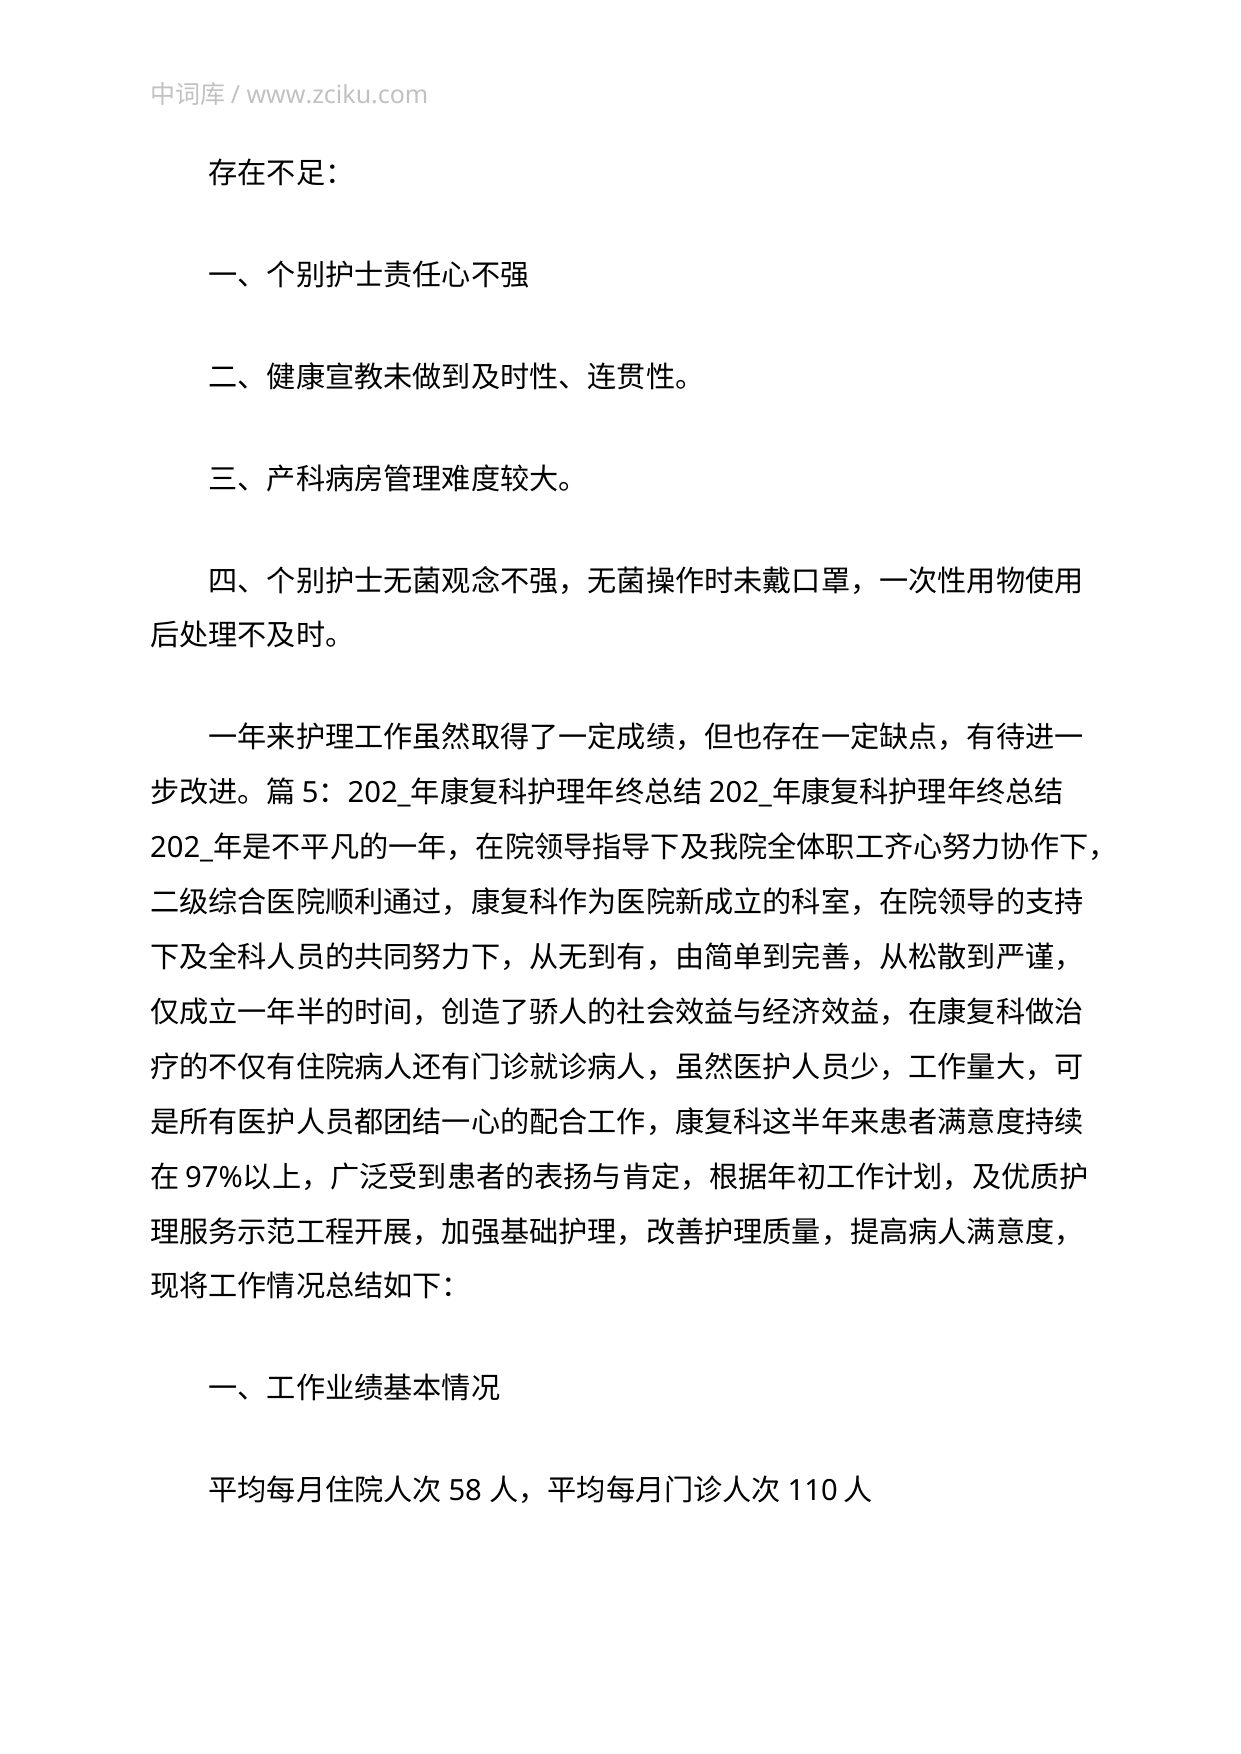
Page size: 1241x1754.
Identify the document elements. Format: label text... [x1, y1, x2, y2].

text 一年来护理工作虽然取得了一定成绩，但也存在一定缺点，有待进一步改进。篇5：202_年康复科护理年终总结 202_年康复科护理年终总结 202_年是不平凡的一年，在院领导指导下及我院全体职工齐心努力协作下，二级综合医院顺利通过，康复科作为医院新成立的科室，在院领导的支持下及全科人员的共同努力下，从无到有，由简单到完善，从松散到严谨，仅成立一年半的时间，创造了骄人的社会效益与经济效益，在康复科做治疗的不仅有住院病人还有门诊就诊病人，虽然医护人员少，工作量大，可是所有医护人员都团结一心的配合工作，康复科这半年来患者满意度持续在97%以上，广泛受到患者的表扬与肯定，根据年初工作计划，及优质护理服务示范工程开展，加强基础护理，改善护理质量，提高病人满意度，现将工作情况总结如下： [150, 714, 1090, 1305]
text 存在不足： [150, 150, 1090, 192]
text 一、工作业绩基本情况 [150, 1365, 1090, 1407]
text 平均每月住院人次 58 人，平均每月门诊人次 110人 [150, 1467, 1090, 1509]
text 四、个别护士无菌观念不强，无菌操作时未戴口罩，一次性用物使用后处理不及时。 [150, 557, 1090, 654]
text 一、个别护士责任心不强 [150, 252, 1090, 294]
text 三、产科病房管理难度较大。 [150, 455, 1090, 498]
text 二、健康宣教未做到及时性、连贯性。 [150, 353, 1090, 396]
